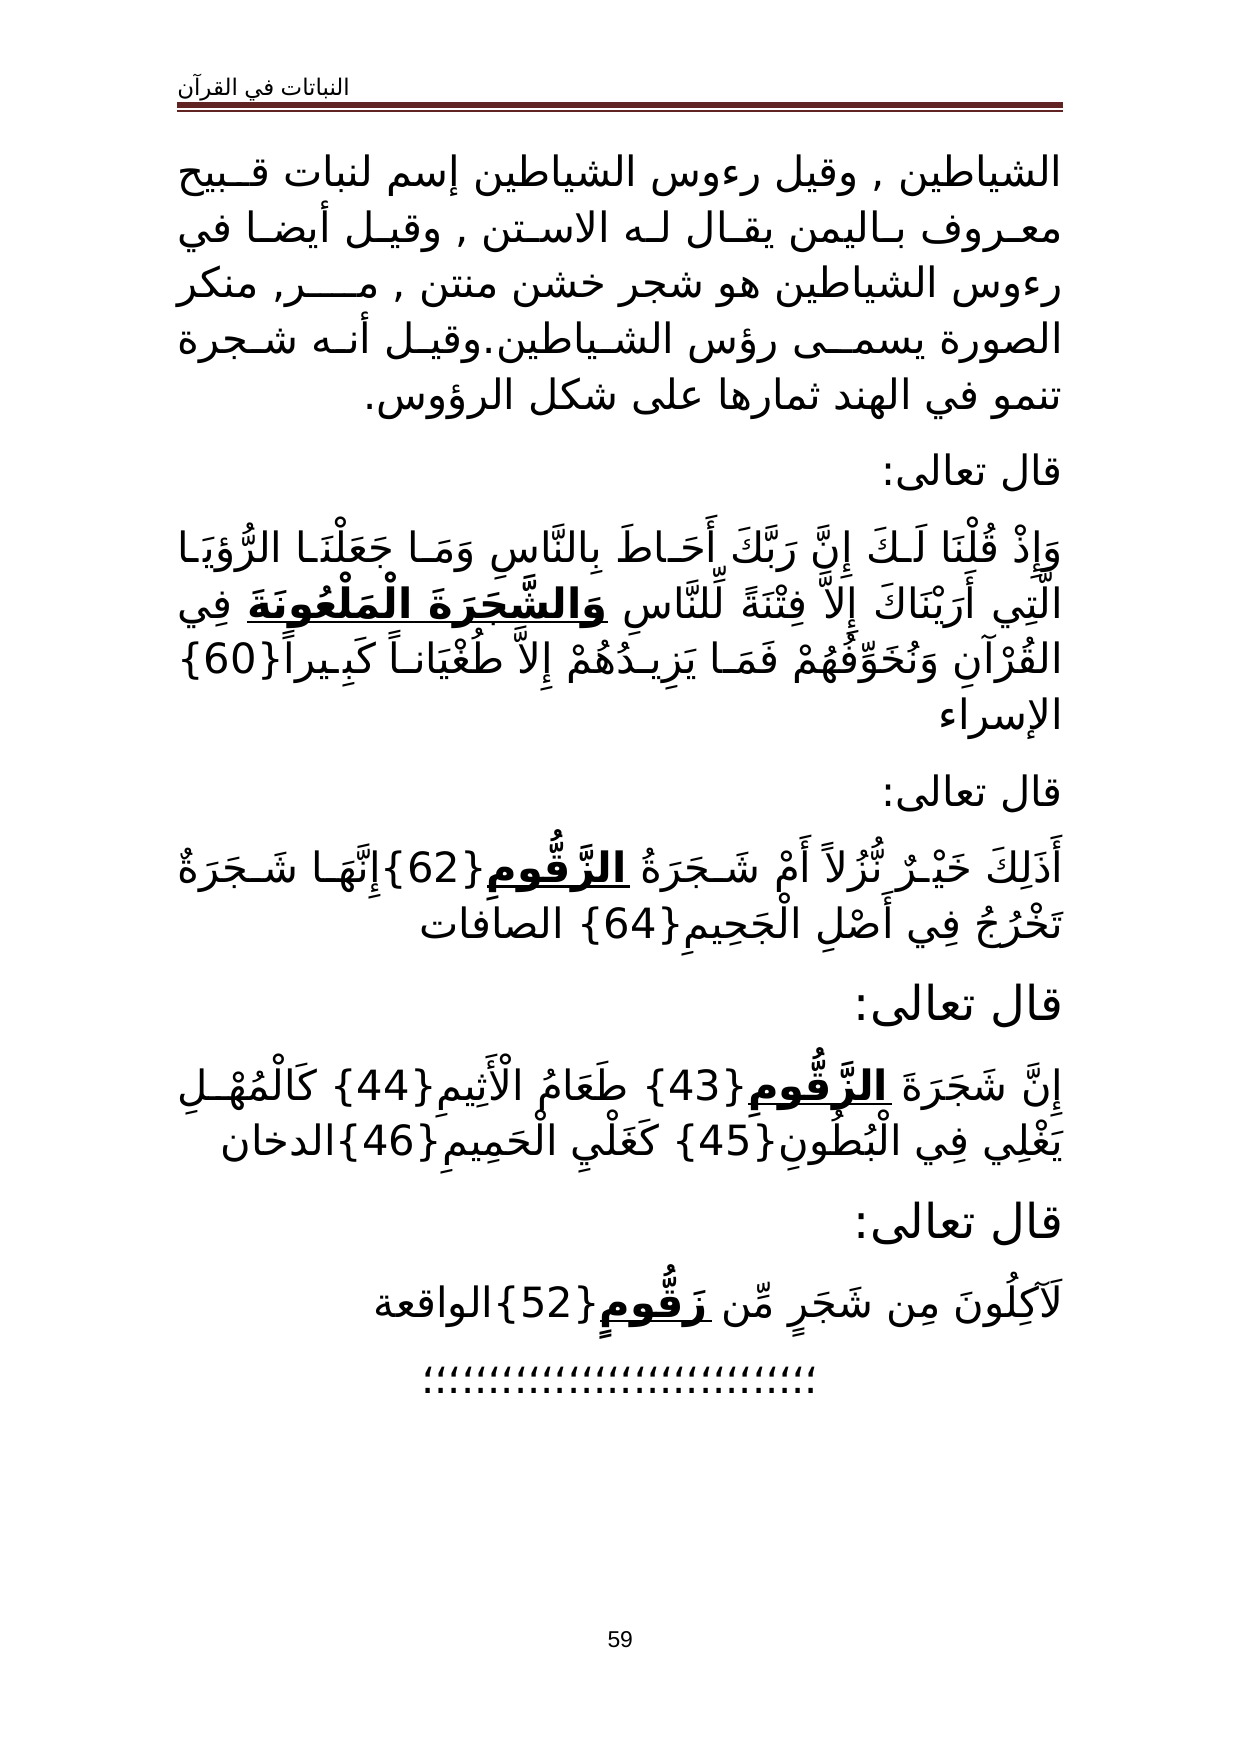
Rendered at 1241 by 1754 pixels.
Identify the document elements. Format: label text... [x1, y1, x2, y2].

text قال تعالى: [177, 447, 1063, 496]
text ؛؛؛؛؛؛؛؛؛؛؛؛؛؛؛؛؛؛؛؛؛؛؛؛؛؛؛؛؛؛ [177, 1355, 1063, 1404]
text أَذَلِكَ خَيْرٌ نُّزُلاً أَمْ شَجَرَةُ الزَّقُّومِ{62}إِنَّهَا شَجَرَةٌ تَخْرُجُ فِي أَصْلِ الْجَحِيمِ{64} الصافات [177, 844, 1063, 948]
text قال تعالى: [177, 1194, 1063, 1249]
text وَإِذْ قُلْنَا لَكَ إِنَّ رَبَّكَ أَحَاطَ بِالنَّاسِ وَمَا جَعَلْنَا الرُّؤيَا الَّتِي أَرَيْنَاكَ إِلاَّ فِتْنَةً لِّلنَّاسِ وَالشَّجَرَةَ الْمَلْعُونَةَ فِي القُرْآنِ وَنُخَوِّفُهُمْ فَمَا يَزِيدُهُمْ إِلاَّ طُغْيَاناً كَبِيراً{60} الإسراء [177, 524, 1063, 739]
text قال تعالى: [177, 976, 1063, 1032]
text قال تعالى: [177, 767, 1063, 816]
text إِنَّ شَجَرَةَ الزَّقُّومِ{43} طَعَامُ الْأَثِيمِ{44} كَالْمُهْلِ يَغْلِي فِي الْبُطُونِ{45} كَغَلْيِ الْحَمِيمِ{46}الدخان [177, 1061, 1063, 1166]
text لَآكِلُونَ مِن شَجَرٍ مِّن زَقُّومٍ{52}الواقعة [177, 1279, 1063, 1327]
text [177, 148, 1063, 419]
